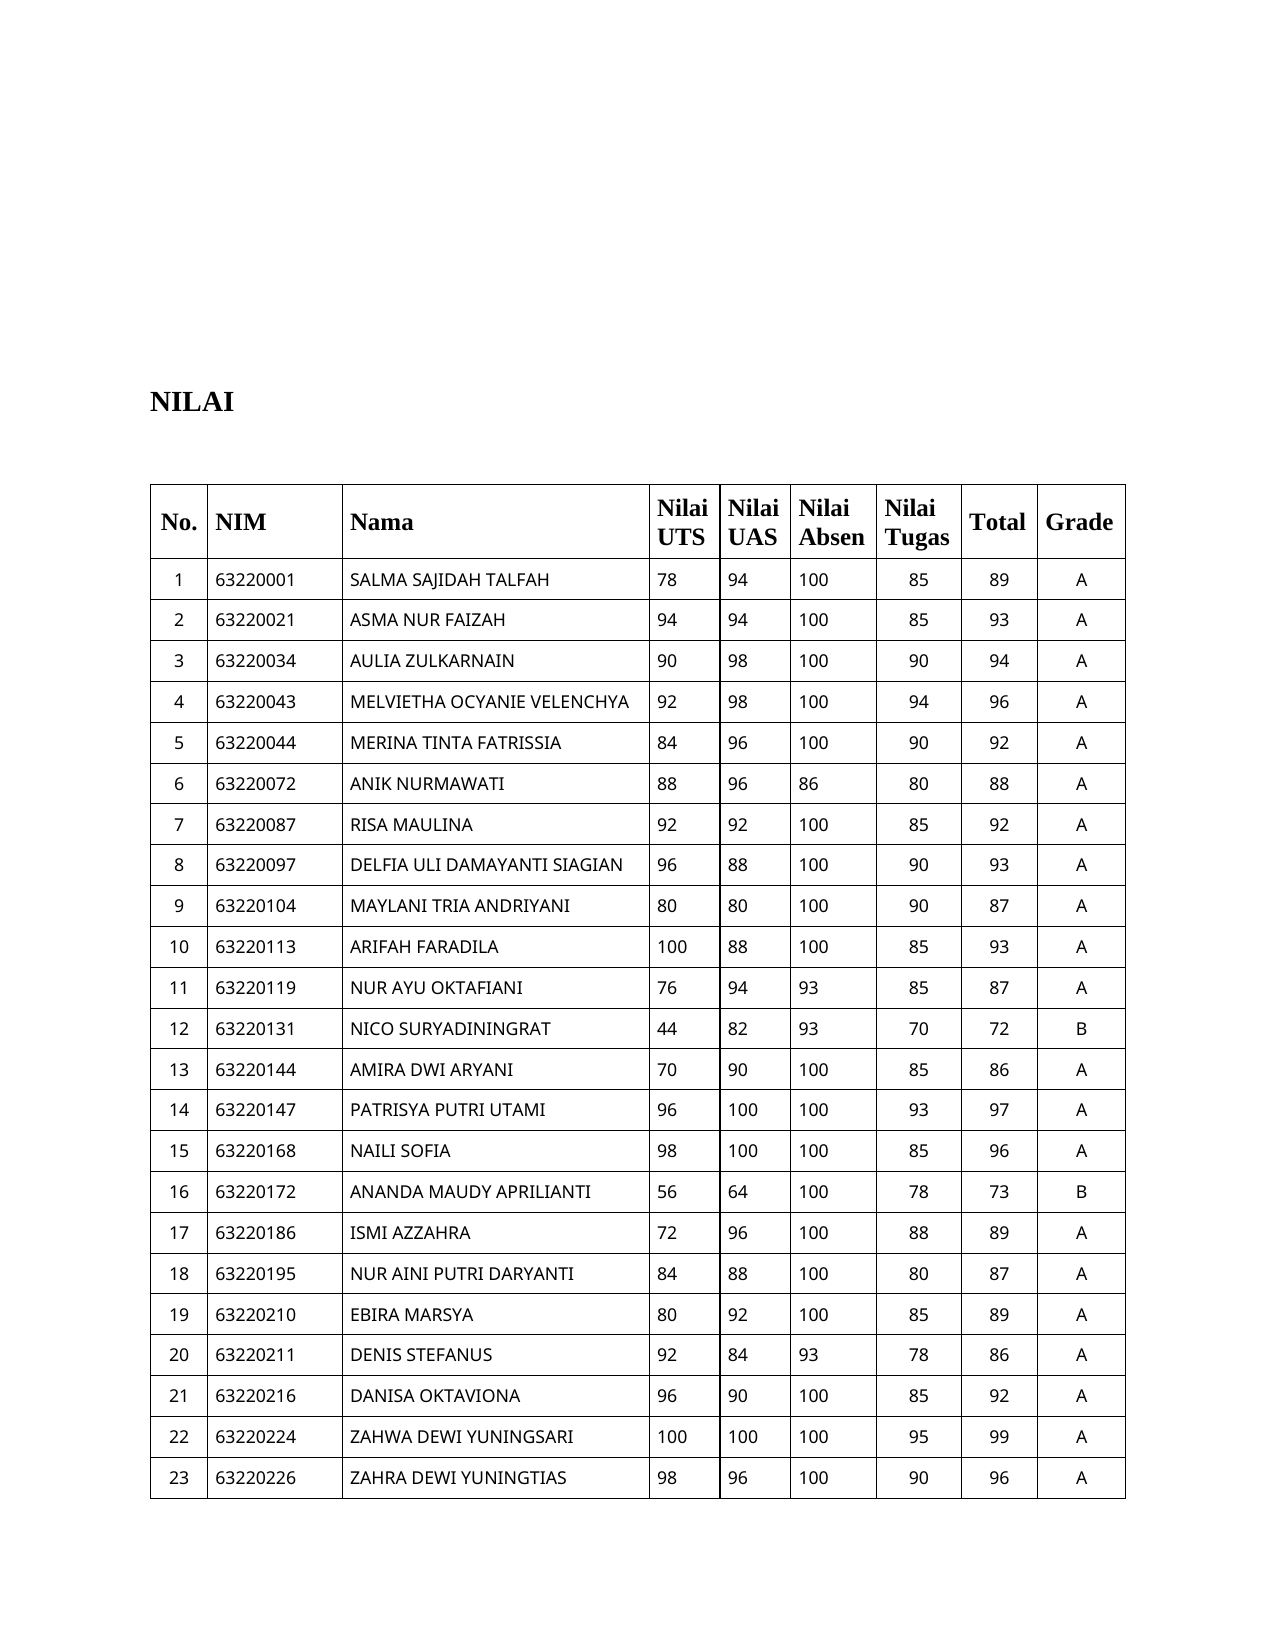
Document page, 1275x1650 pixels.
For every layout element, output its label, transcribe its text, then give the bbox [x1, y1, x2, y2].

table_cell ASMA NUR FAIZAH [343, 600, 649, 640]
table_cell 6 [151, 764, 207, 803]
table_cell RISA MAULINA [343, 804, 649, 844]
table_cell 84 [721, 1335, 790, 1375]
table_cell 10 [151, 927, 207, 967]
table_cell 86 [962, 1049, 1037, 1089]
table_cell 11 [151, 968, 207, 1007]
table_cell ZAHWA DEWI YUNINGSARI [343, 1417, 649, 1457]
table_cell A [1038, 804, 1125, 844]
table_cell 90 [877, 641, 961, 681]
table_cell 94 [962, 641, 1037, 681]
table_cell 100 [791, 1213, 876, 1252]
table_cell 88 [877, 1213, 961, 1252]
table_cell 90 [721, 1376, 790, 1416]
table_cell 82 [721, 1009, 790, 1048]
table_cell 64 [721, 1172, 790, 1212]
table_cell A [1038, 1090, 1125, 1130]
table_cell 85 [877, 559, 961, 599]
table_cell 87 [962, 1254, 1037, 1293]
table_cell 63220131 [208, 1009, 342, 1048]
table_cell 94 [721, 559, 790, 599]
table_cell 18 [151, 1254, 207, 1293]
table_cell A [1038, 723, 1125, 762]
table_cell 95 [877, 1417, 961, 1457]
table_cell ARIFAH FARADILA [343, 927, 649, 967]
table_cell 63220087 [208, 804, 342, 844]
table_cell DENIS STEFANUS [343, 1335, 649, 1375]
table_cell A [1038, 968, 1125, 1007]
table_cell 5 [151, 723, 207, 762]
table_cell ANANDA MAUDY APRILIANTI [343, 1172, 649, 1212]
table_cell 89 [962, 1213, 1037, 1252]
table_cell 100 [650, 1417, 719, 1457]
table_cell 85 [877, 600, 961, 640]
table_cell 80 [877, 1254, 961, 1293]
table_cell NUR AINI PUTRI DARYANTI [343, 1254, 649, 1293]
table_cell 100 [791, 1172, 876, 1212]
table_cell 92 [650, 682, 719, 722]
table_cell 88 [650, 764, 719, 803]
table_cell A [1038, 1131, 1125, 1171]
table_cell 96 [721, 764, 790, 803]
table_cell 14 [151, 1090, 207, 1130]
table_cell 100 [721, 1131, 790, 1171]
table_cell 63220119 [208, 968, 342, 1007]
table_cell 84 [650, 723, 719, 762]
table_cell 63220211 [208, 1335, 342, 1375]
table_cell 99 [962, 1417, 1037, 1457]
table_cell A [1038, 1335, 1125, 1375]
table_cell A [1038, 1294, 1125, 1334]
table_cell A [1038, 845, 1125, 885]
table_cell 63220021 [208, 600, 342, 640]
table_cell 100 [791, 1417, 876, 1457]
table_cell 21 [151, 1376, 207, 1416]
table_cell 63220224 [208, 1417, 342, 1457]
table_cell 88 [721, 1254, 790, 1293]
table_cell 97 [962, 1090, 1037, 1130]
table_cell 96 [962, 1458, 1037, 1497]
table_cell 73 [962, 1172, 1037, 1212]
table_cell 63220195 [208, 1254, 342, 1293]
table_cell 94 [650, 600, 719, 640]
table_cell 100 [791, 1049, 876, 1089]
table_cell 44 [650, 1009, 719, 1048]
table_cell ANIK NURMAWATI [343, 764, 649, 803]
table_cell 72 [962, 1009, 1037, 1048]
table_cell 98 [650, 1131, 719, 1171]
table_cell 78 [877, 1335, 961, 1375]
table_header NIM [208, 485, 342, 558]
table_cell A [1038, 559, 1125, 599]
table_cell 63220104 [208, 886, 342, 926]
table_cell 70 [877, 1009, 961, 1048]
table_cell 80 [877, 764, 961, 803]
table_cell MELVIETHA OCYANIE VELENCHYA [343, 682, 649, 722]
table_cell 85 [877, 1376, 961, 1416]
table_cell 20 [151, 1335, 207, 1375]
table_cell A [1038, 1417, 1125, 1457]
table_cell PATRISYA PUTRI UTAMI [343, 1090, 649, 1130]
table_cell 90 [877, 723, 961, 762]
table_cell 92 [650, 804, 719, 844]
table_cell 94 [721, 968, 790, 1007]
table_cell 92 [721, 804, 790, 844]
table_header Nama [343, 485, 649, 558]
table_cell 100 [791, 1090, 876, 1130]
table_cell 93 [962, 845, 1037, 885]
table_header Total [962, 485, 1037, 558]
table_cell 93 [877, 1090, 961, 1130]
table_cell A [1038, 764, 1125, 803]
table_cell 78 [877, 1172, 961, 1212]
table_cell 96 [721, 1213, 790, 1252]
table_cell DANISA OKTAVIONA [343, 1376, 649, 1416]
table_cell 78 [650, 559, 719, 599]
table_cell 100 [721, 1417, 790, 1457]
table_cell 63220172 [208, 1172, 342, 1212]
table_cell A [1038, 682, 1125, 722]
table_cell 90 [877, 1458, 961, 1497]
table_cell 92 [721, 1294, 790, 1334]
table_cell 17 [151, 1213, 207, 1252]
table_cell 1 [151, 559, 207, 599]
table_cell AULIA ZULKARNAIN [343, 641, 649, 681]
table_cell 100 [791, 1294, 876, 1334]
table_cell 98 [650, 1458, 719, 1497]
table_cell 90 [650, 641, 719, 681]
table_cell 63220210 [208, 1294, 342, 1334]
table_cell ISMI AZZAHRA [343, 1213, 649, 1252]
table_cell 85 [877, 1049, 961, 1089]
table_cell 63220168 [208, 1131, 342, 1171]
table_cell NICO SURYADININGRAT [343, 1009, 649, 1048]
table_cell 63220144 [208, 1049, 342, 1089]
table_cell MAYLANI TRIA ANDRIYANI [343, 886, 649, 926]
table_cell 85 [877, 804, 961, 844]
table_cell A [1038, 1254, 1125, 1293]
table_cell 63220072 [208, 764, 342, 803]
table_cell 100 [791, 641, 876, 681]
table_header Nilai Absen [791, 485, 876, 558]
table_cell 80 [650, 1294, 719, 1334]
table_cell 98 [721, 641, 790, 681]
table_cell A [1038, 886, 1125, 926]
table_cell 63220097 [208, 845, 342, 885]
table_cell 56 [650, 1172, 719, 1212]
table_cell 100 [650, 927, 719, 967]
table_cell DELFIA ULI DAMAYANTI SIAGIAN [343, 845, 649, 885]
table_cell 96 [962, 682, 1037, 722]
table_cell 63220034 [208, 641, 342, 681]
table_cell EBIRA MARSYA [343, 1294, 649, 1334]
table_cell A [1038, 1458, 1125, 1497]
table_cell 9 [151, 886, 207, 926]
table_cell 93 [791, 1335, 876, 1375]
table_cell SALMA SAJIDAH TALFAH [343, 559, 649, 599]
table_header Nilai UTS [650, 485, 719, 558]
table_cell 63220216 [208, 1376, 342, 1416]
table_cell 70 [650, 1049, 719, 1089]
table_cell 88 [962, 764, 1037, 803]
table_cell 92 [962, 1376, 1037, 1416]
table_cell 93 [962, 927, 1037, 967]
table_cell 98 [721, 682, 790, 722]
table_cell 100 [791, 1458, 876, 1497]
table_cell 88 [721, 927, 790, 967]
table_cell 12 [151, 1009, 207, 1048]
table_cell 94 [721, 600, 790, 640]
table_cell 85 [877, 1131, 961, 1171]
table_cell 92 [962, 723, 1037, 762]
table_header Nilai UAS [721, 485, 790, 558]
table_cell AMIRA DWI ARYANI [343, 1049, 649, 1089]
table_cell NAILI SOFIA [343, 1131, 649, 1171]
text NILAI [150, 384, 1125, 418]
table_cell 90 [721, 1049, 790, 1089]
table_cell 100 [791, 804, 876, 844]
table_cell 76 [650, 968, 719, 1007]
table_cell 88 [721, 845, 790, 885]
table_cell 100 [791, 600, 876, 640]
table_cell 100 [791, 845, 876, 885]
table_cell B [1038, 1009, 1125, 1048]
table_cell 2 [151, 600, 207, 640]
table_cell 92 [962, 804, 1037, 844]
table_cell 3 [151, 641, 207, 681]
table_cell 86 [962, 1335, 1037, 1375]
table_cell 96 [650, 1090, 719, 1130]
table_cell 96 [962, 1131, 1037, 1171]
table_cell 63220186 [208, 1213, 342, 1252]
table_cell B [1038, 1172, 1125, 1212]
table_cell 85 [877, 927, 961, 967]
table_cell 7 [151, 804, 207, 844]
table_cell NUR AYU OKTAFIANI [343, 968, 649, 1007]
table_cell 90 [877, 845, 961, 885]
table_cell 87 [962, 886, 1037, 926]
table_cell 100 [791, 1131, 876, 1171]
table_header Grade [1038, 485, 1125, 558]
table_cell A [1038, 600, 1125, 640]
table_cell 96 [721, 1458, 790, 1497]
table_cell 22 [151, 1417, 207, 1457]
table_cell 85 [877, 1294, 961, 1334]
table_cell 93 [791, 968, 876, 1007]
table_cell 84 [650, 1254, 719, 1293]
table_cell 4 [151, 682, 207, 722]
table_cell 100 [791, 1254, 876, 1293]
table_cell 100 [791, 1376, 876, 1416]
table_cell 80 [721, 886, 790, 926]
table_cell 85 [877, 968, 961, 1007]
table_cell 8 [151, 845, 207, 885]
table_cell 89 [962, 1294, 1037, 1334]
table_cell 63220001 [208, 559, 342, 599]
table_cell A [1038, 1049, 1125, 1089]
table_cell 96 [650, 1376, 719, 1416]
table_cell 63220147 [208, 1090, 342, 1130]
table_cell A [1038, 927, 1125, 967]
table_cell 100 [721, 1090, 790, 1130]
table_cell 92 [650, 1335, 719, 1375]
table_cell 90 [877, 886, 961, 926]
table_cell A [1038, 1376, 1125, 1416]
table_header Nilai Tugas [877, 485, 961, 558]
table_cell 93 [791, 1009, 876, 1048]
table_cell A [1038, 1213, 1125, 1252]
table_cell 100 [791, 723, 876, 762]
table_cell 16 [151, 1172, 207, 1212]
table_cell 86 [791, 764, 876, 803]
table_cell ZAHRA DEWI YUNINGTIAS [343, 1458, 649, 1497]
table_cell 100 [791, 886, 876, 926]
table_cell A [1038, 641, 1125, 681]
table_cell 63220043 [208, 682, 342, 722]
table_cell 19 [151, 1294, 207, 1334]
table_cell 96 [650, 845, 719, 885]
table_cell 63220044 [208, 723, 342, 762]
table_cell 100 [791, 927, 876, 967]
table_header No. [151, 485, 207, 558]
table_cell 15 [151, 1131, 207, 1171]
table_cell 63220226 [208, 1458, 342, 1497]
table_cell 100 [791, 559, 876, 599]
table_cell 72 [650, 1213, 719, 1252]
table_cell 80 [650, 886, 719, 926]
table_cell 89 [962, 559, 1037, 599]
table_cell 87 [962, 968, 1037, 1007]
table_cell 93 [962, 600, 1037, 640]
table_cell 13 [151, 1049, 207, 1089]
table_cell 23 [151, 1458, 207, 1497]
table_cell 63220113 [208, 927, 342, 967]
table_cell MERINA TINTA FATRISSIA [343, 723, 649, 762]
table_cell 100 [791, 682, 876, 722]
table_cell 94 [877, 682, 961, 722]
table_cell 96 [721, 723, 790, 762]
